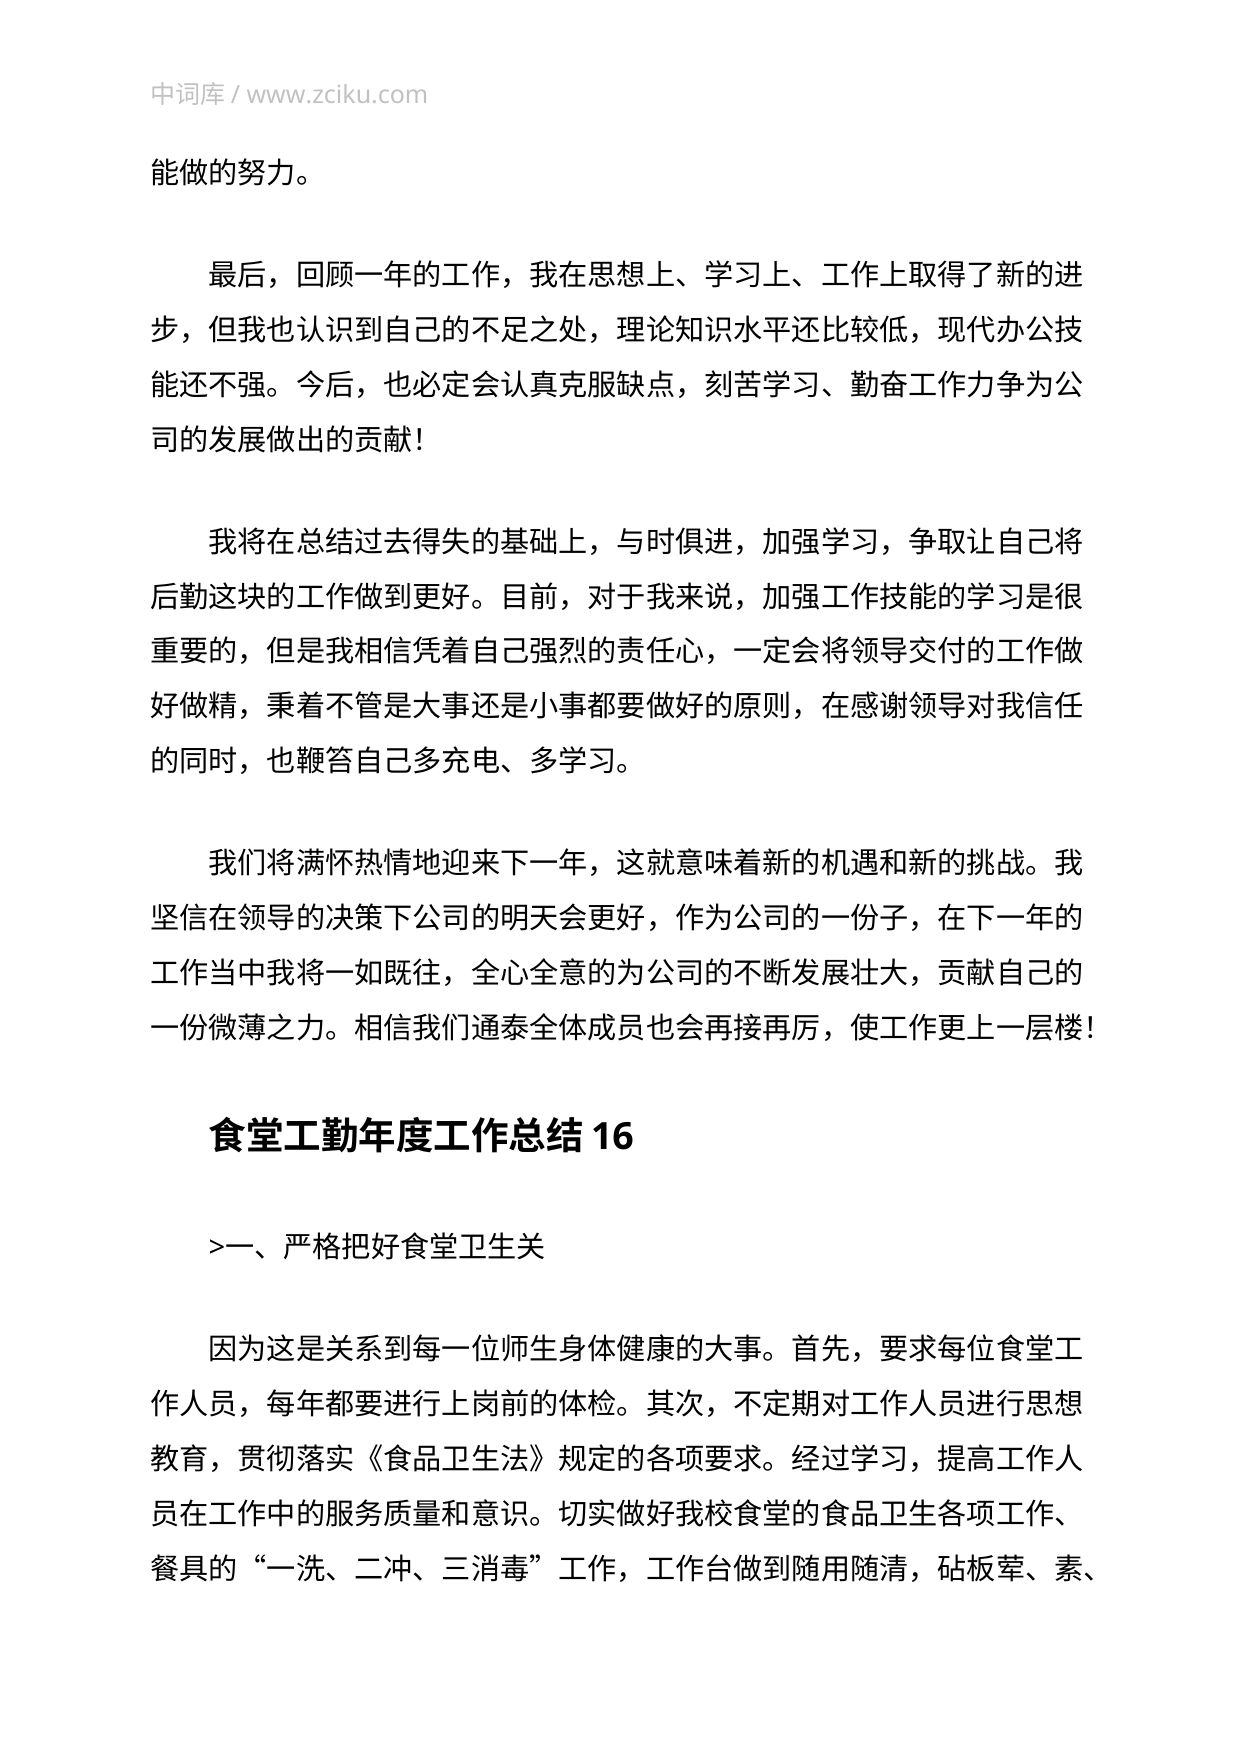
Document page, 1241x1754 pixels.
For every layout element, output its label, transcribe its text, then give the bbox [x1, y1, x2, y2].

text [150, 150, 1090, 192]
text 我们将满怀热情地迎来下一年，这就意味着新的机遇和新的挑战。我坚信在领导的决策下公司的明天会更好，作为公司的一份子，在下一年的工作当中我将一如既往，全心全意的为公司的不断发展壮大，贡献自己的一份微薄之力。相信我们通泰全体成员也会再接再厉，使工作更上一层楼！ [150, 839, 1090, 1047]
text 食堂工勤年度工作总结16 [150, 1106, 1090, 1161]
text 最后，回顾一年的工作，我在思想上、学习上、工作上取得了新的进步，但我也认识到自己的不足之处，理论知识水平还比较低，现代办公技能还不强。今后，也必定会认真克服缺点，刻苦学习、勤奋工作力争为公司的发展做出的贡献！ [150, 252, 1090, 459]
text 我将在总结过去得失的基础上，与时俱进，加强学习，争取让自己将后勤这块的工作做到更好。目前，对于我来说，加强工作技能的学习是很重要的，但是我相信凭着自己强烈的责任心，一定会将领导交付的工作做好做精，秉着不管是大事还是小事都要做好的原则，在感谢领导对我信任的同时，也鞭笞自己多充电、多学习。 [150, 518, 1090, 780]
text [150, 1326, 1090, 1587]
text >一、严格把好食堂卫生关 [150, 1224, 1090, 1266]
